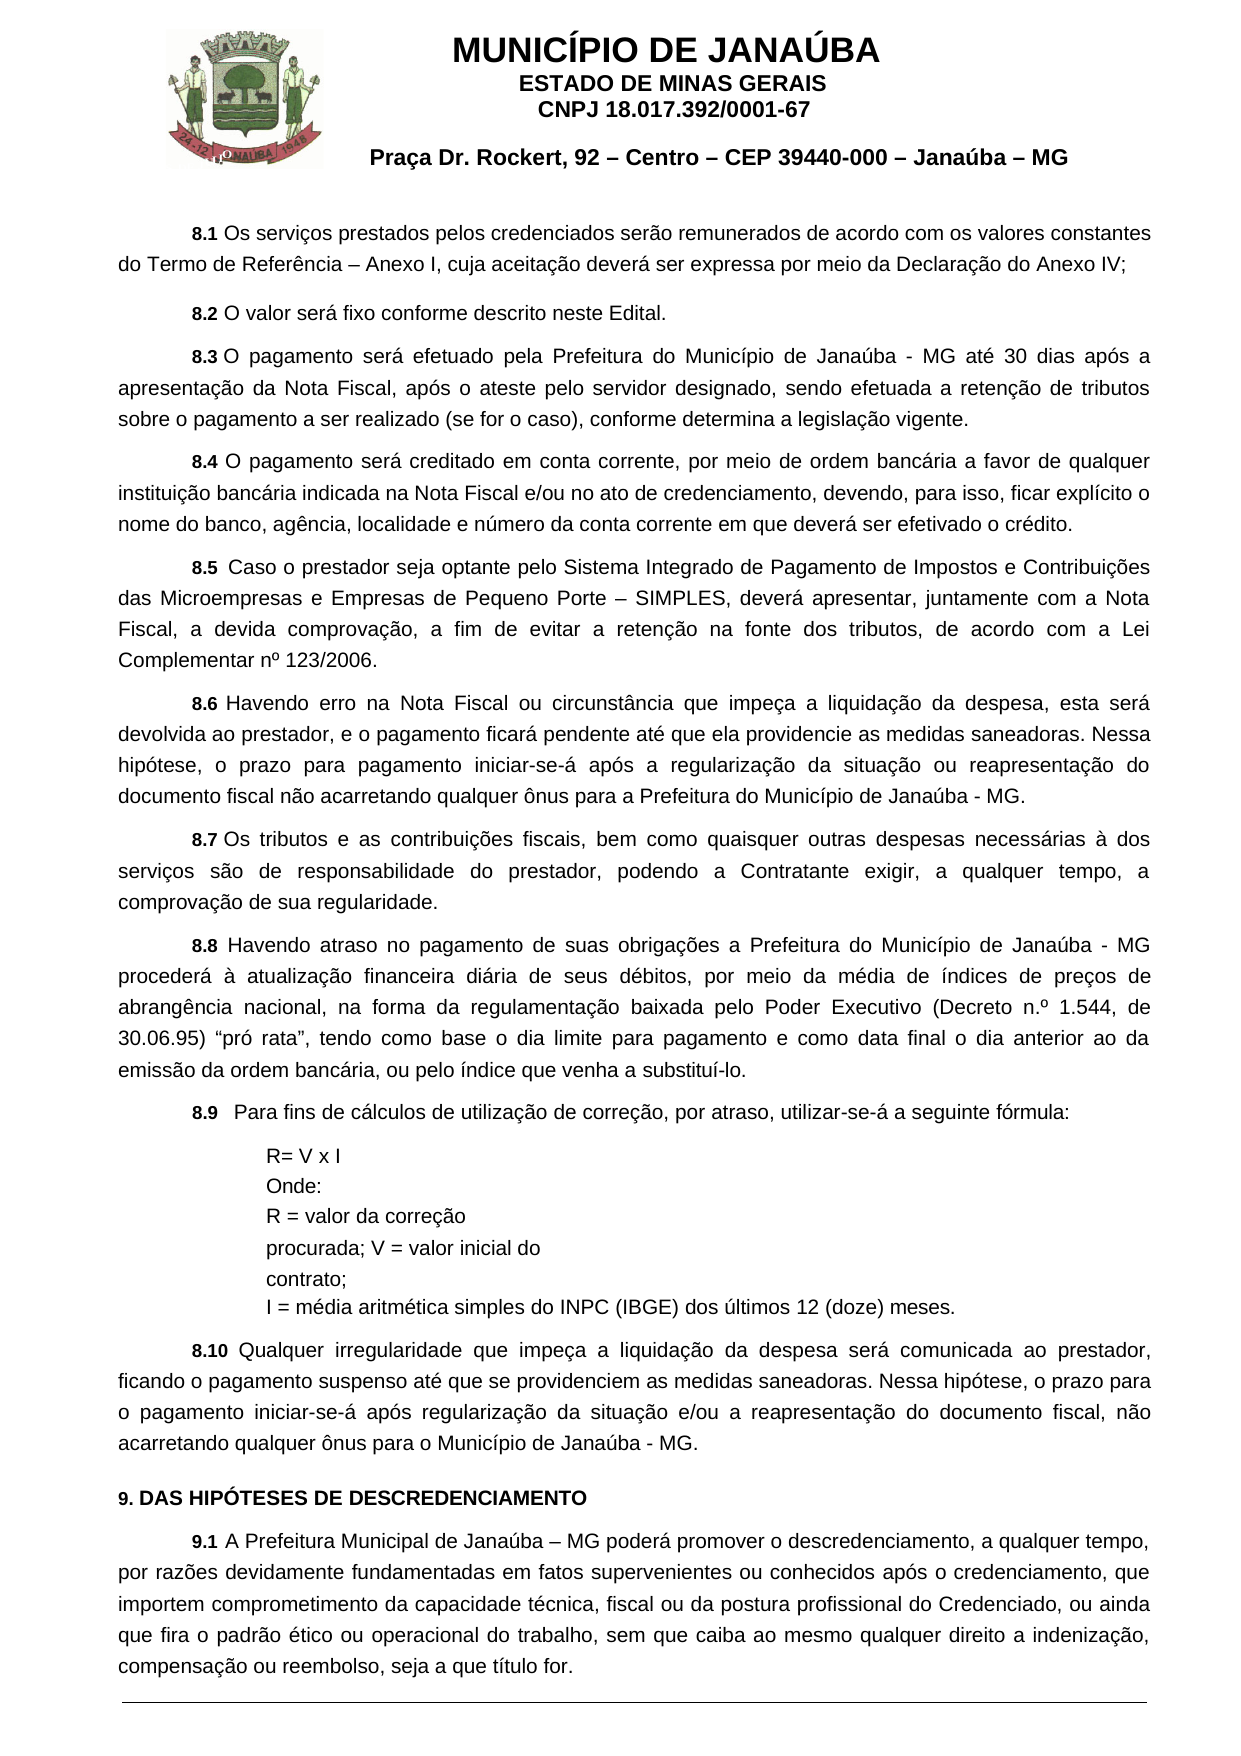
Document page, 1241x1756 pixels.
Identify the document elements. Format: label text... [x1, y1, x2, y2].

list O valor será fixo conforme descrito neste Edital. [118, 301, 1152, 325]
text I = média aritmética simples do INPC (IBGE) dos últimos 12 (doze) meses. [266, 1298, 1176, 1319]
text R= V x I [266, 1143, 1176, 1167]
list O pagamento será creditado em conta corrente, por meio de ordem bancária a favor de qualquer instituição bancária indicada na Nota Fiscal e/ou no ato de credenciamento, devendo, para isso, ficar explícito o nome do banco, agência, localidade e número da conta corrente em que deverá ser efetivado o crédito. [118, 449, 1152, 536]
list Havendo atraso no pagamento de suas obrigações a Prefeitura do Município de Janaúba - MG procederá à atualização financeira diária de seus débitos, por meio da média de índices de preços de abrangência nacional, na forma da regulamentação baixada pelo Poder Executivo (Decreto n.º 1.544, de 30.06.95) “pró rata”, tendo como base o dia limite para pagamento e como data final o dia anterior ao da emissão da ordem bancária, ou pelo índice que venha a substituí-lo. [118, 933, 1152, 1081]
list A Prefeitura Municipal de Janaúba – MG poderá promover o descredenciamento, a qualquer tempo, por razões devidamente fundamentadas em fatos supervenientes ou conhecidos após o credenciamento, que importem comprometimento da capacidade técnica, fiscal ou da postura profissional do Credenciado, ou ainda que fira o padrão ético ou operacional do trabalho, sem que caiba ao mesmo qualquer direito a indenização, compensação ou reembolso, seja a que título for. [118, 1529, 1151, 1678]
list Caso o prestador seja optante pelo Sistema Integrado de Pagamento de Impostos e Contribuições das Microempresas e Empresas de Pequeno Porte – SIMPLES, deverá apresentar, juntamente com a Nota Fiscal, a devida comprovação, a fim de evitar a retenção na fonte dos tributos, de acordo com a Lei Complementar nº 123/2006. [118, 554, 1151, 672]
picture [165, 29, 324, 169]
list Para fins de cálculos de utilização de correção, por atraso, utilizar-se-á a seguinte fórmula: [192, 1100, 1176, 1124]
list Havendo erro na Nota Fiscal ou circunstância que impeça a liquidação da despesa, esta será devolvida ao prestador, e o pagamento ficará pendente até que ela providencie as medidas saneadoras. Nessa hipótese, o prazo para pagamento iniciar-se-á após a regularização da situação ou reapresentação do documento fiscal não acarretando qualquer ônus para a Prefeitura do Município de Janaúba - MG. [118, 691, 1152, 808]
list O pagamento será efetuado pela Prefeitura do Município de Janaúba - MG até 30 dias após a apresentação da Nota Fiscal, após o ateste pelo servidor designado, sendo efetuada a retenção de tributos sobre o pagamento a ser realizado (se for o caso), conforme determina a legislação vigente. [118, 344, 1152, 430]
subtitle DAS HIPÓTESES DE DESCREDENCIAMENTO [118, 1486, 1176, 1510]
text R = valor da correção procurada; V = valor inicial do contrato; [266, 1204, 546, 1291]
list Os serviços prestados pelos credenciados serão remunerados de acordo com os valores constantes do Termo de Referência – Anexo I, cuja aceitação deverá ser expressa por meio da Declaração do Anexo IV; [118, 221, 1152, 276]
text Onde: [266, 1174, 1176, 1198]
list Os tributos e as contribuições fiscais, bem como quaisquer outras despesas necessárias à dos serviços são de responsabilidade do prestador, podendo a Contratante exigir, a qualquer tempo, a comprovação de sua regularidade. [118, 827, 1151, 914]
list Qualquer irregularidade que impeça a liquidação da despesa será comunicada ao prestador, ficando o pagamento suspenso até que se providenciem as medidas saneadoras. Nessa hipótese, o prazo para o pagamento iniciar-se-á após regularização da situação e/ou a reapresentação do documento fiscal, não acarretando qualquer ônus para o Município de Janaúba - MG. [118, 1338, 1152, 1455]
